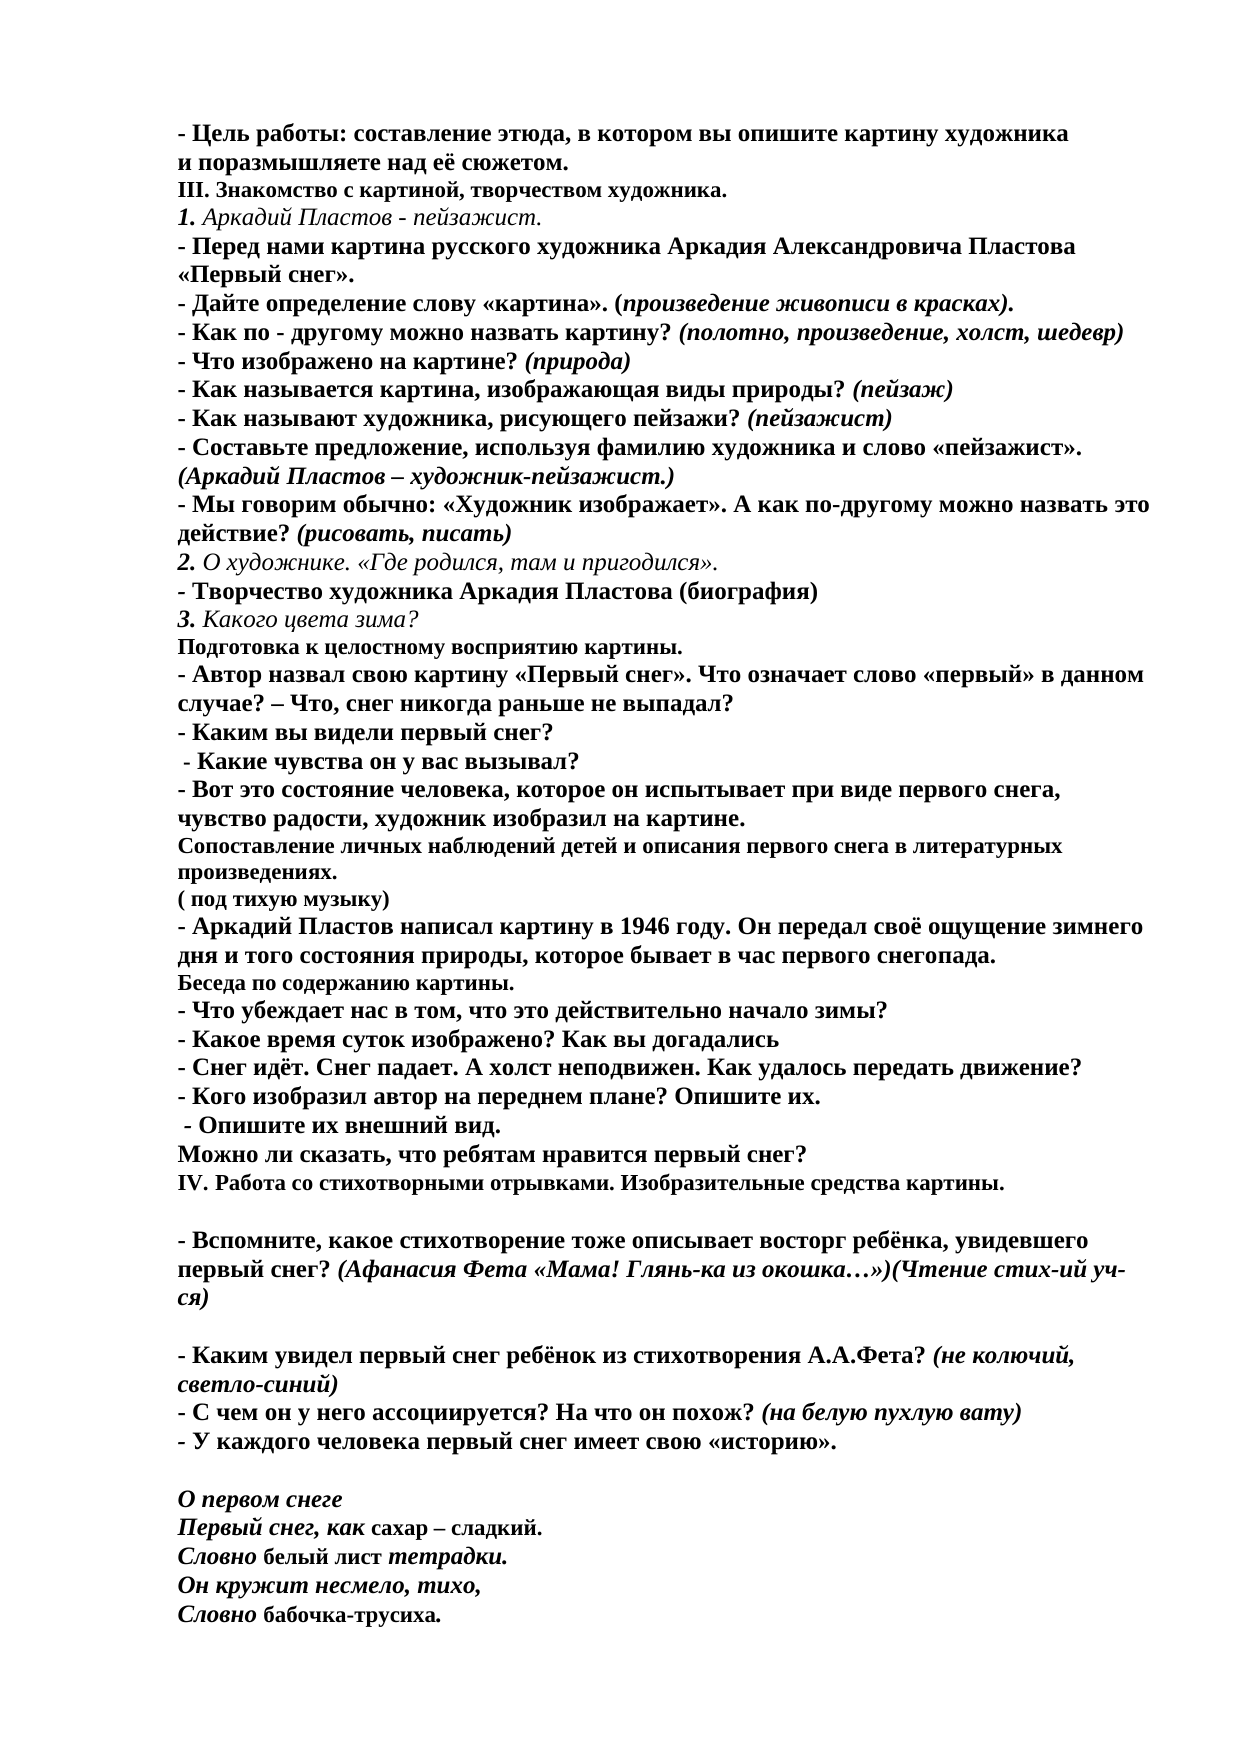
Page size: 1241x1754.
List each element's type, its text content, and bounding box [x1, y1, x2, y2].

text - Дайте определение слову «картина». (произведение живописи в красках). [177, 288, 1152, 317]
text - У каждого человека первый снег имеет свою «историю». [177, 1426, 1152, 1455]
text - Творчество художника Аркадия Пластова (биография) [177, 576, 1152, 604]
text - Что изображено на картине? (природа) [177, 346, 1152, 374]
text - Каким увидел первый снег ребёнок из стихотворения А.А.Фета? (не колючий, светло-синий) [177, 1340, 1152, 1397]
text IV. Работа со стихотворными отрывками. Изобразительные средства картины. [177, 1167, 1152, 1196]
text 1. Аркадий Пластов - пейзажист. [177, 202, 1152, 231]
text - Вспомните, какое стихотворение тоже описывает восторг ребёнка, увидевшего первый снег? (Афанасия Фета «Мама! Глянь-ка из окошка…»)(Чтение стих-ий уч-ся) [177, 1225, 1152, 1311]
text 2. О художнике. «Где родился, там и пригодился». [177, 547, 1152, 576]
text ( под тихую музыку) [177, 885, 1152, 911]
text Словно бабочка-трусиха. [177, 1599, 1152, 1627]
text - Вот это состояние человека, которое он испытывает при виде первого снега, чувство радости, художник изобразил на картине. [177, 774, 1152, 832]
text III. Знакомство с картиной, творчеством художника. [177, 176, 1152, 202]
text Можно ли сказать, что ребятам нравится первый снег? [177, 1139, 1152, 1167]
text - Как по - другому можно назвать картину? (полотно, произведение, холст, шедевр) [177, 317, 1152, 346]
text - С чем он у него ассоциируется? На что он похож? (на белую пухлую вату) [177, 1397, 1152, 1426]
text О первом снеге [177, 1484, 1152, 1512]
text Он кружит несмело, тихо, [177, 1570, 1152, 1599]
text - Как называют художника, рисующего пейзажи? (пейзажист) [177, 403, 1152, 432]
text - Цель работы: составление этюда, в котором вы опишите картину художника и поразмышляете над её сюжетом. [177, 118, 1152, 176]
text - Как называется картина, изображающая виды природы? (пейзаж) [177, 374, 1152, 403]
text 3. Какого цвета зима? [177, 604, 1152, 633]
text - Автор назвал свою картину «Первый снег». Что означает слово «первый» в данном случае? – Что, снег никогда раньше не выпадал? [177, 659, 1152, 717]
text Сопоставление личных наблюдений детей и описания первого снега в литературных произведениях. [177, 832, 1152, 885]
text - Снег идёт. Снег падает. А холст неподвижен. Как удалось передать движение? [177, 1052, 1152, 1081]
text Подготовка к целостному восприятию картины. [177, 633, 1152, 659]
text - Перед нами картина русского художника Аркадия Александровича Пластова «Первый снег». [177, 231, 1152, 288]
text - Какие чувства он у вас вызывал? [177, 746, 1152, 774]
text - Аркадий Пластов написал картину в 1946 году. Он передал своё ощущение зимнего дня и того состояния природы, которое бывает в час первого снегопада. [177, 911, 1152, 969]
text - Кого изобразил автор на переднем плане? Опишите их. [177, 1081, 1152, 1110]
text - Каким вы видели первый снег? [177, 717, 1152, 746]
text - Составьте предложение, используя фамилию художника и слово «пейзажист».(Аркадий Пластов – художник-пейзажист.) [177, 432, 1152, 489]
text - Мы говорим обычно: «Художник изображает». А как по-другому можно назвать это действие? (рисовать, писать) [177, 489, 1152, 547]
text - Опишите их внешний вид. [177, 1110, 1152, 1139]
text - Что убеждает нас в том, что это действительно начало зимы? [177, 995, 1152, 1024]
text - Какое время суток изображено? Как вы догадались [177, 1024, 1152, 1052]
text Словно белый лист тетрадки. [177, 1541, 1152, 1570]
text Первый снег, как сахар – сладкий. [177, 1512, 1152, 1541]
text Беседа по содержанию картины. [177, 969, 1152, 995]
